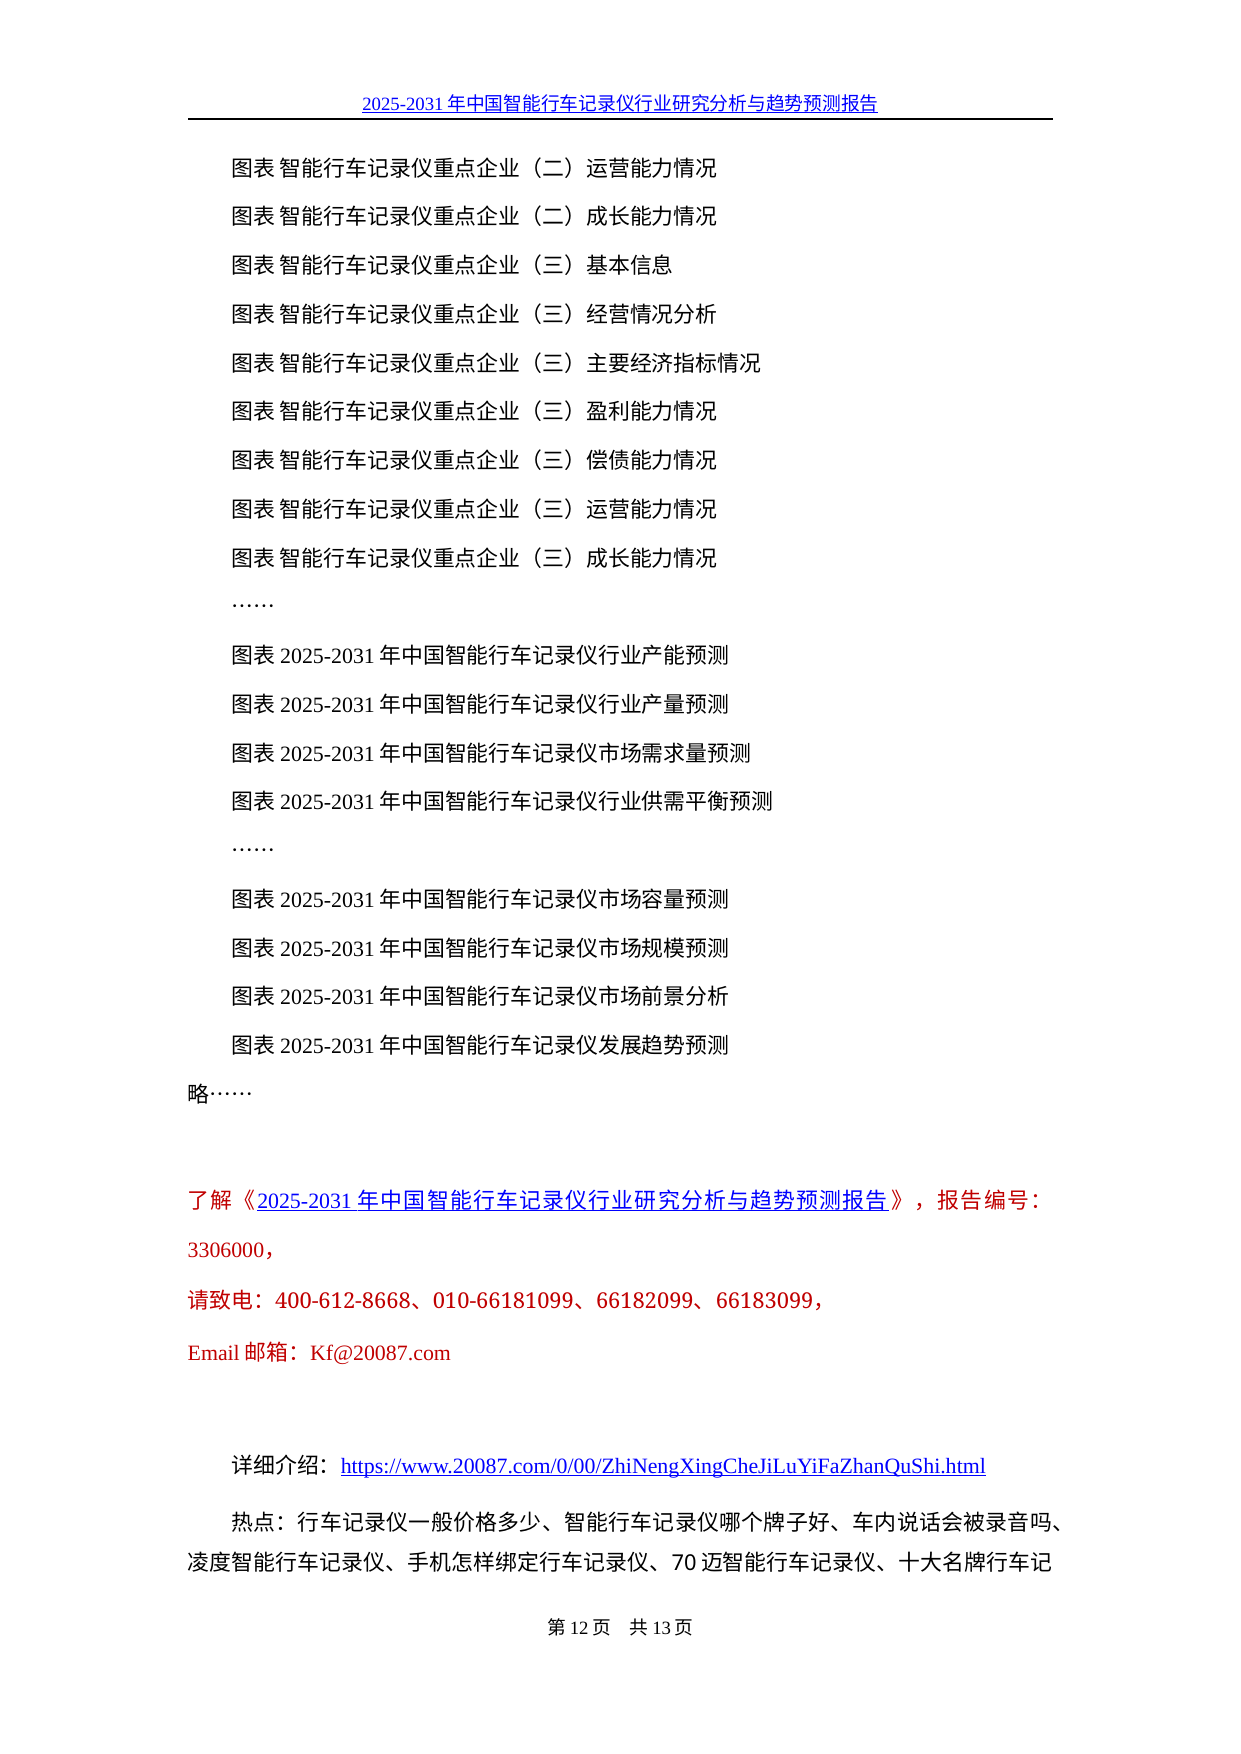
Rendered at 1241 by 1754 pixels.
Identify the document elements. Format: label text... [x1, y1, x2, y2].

text 了解《2025-2031年中国智能行车记录仪行业研究分析与趋势预测报告》，报告编号：3306000， [187, 1183, 1053, 1264]
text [187, 1504, 1053, 1577]
text 详细介绍：https://www.20087.com/0/00/ZhiNengXingCheJiLuYiFaZhanQuShi.html [187, 1448, 1053, 1480]
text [187, 150, 1053, 1109]
text Email邮箱：Kf@20087.com [187, 1335, 1053, 1367]
text 请致电：400-612-8668、010-66181099、66182099、66183099， [187, 1283, 1053, 1316]
